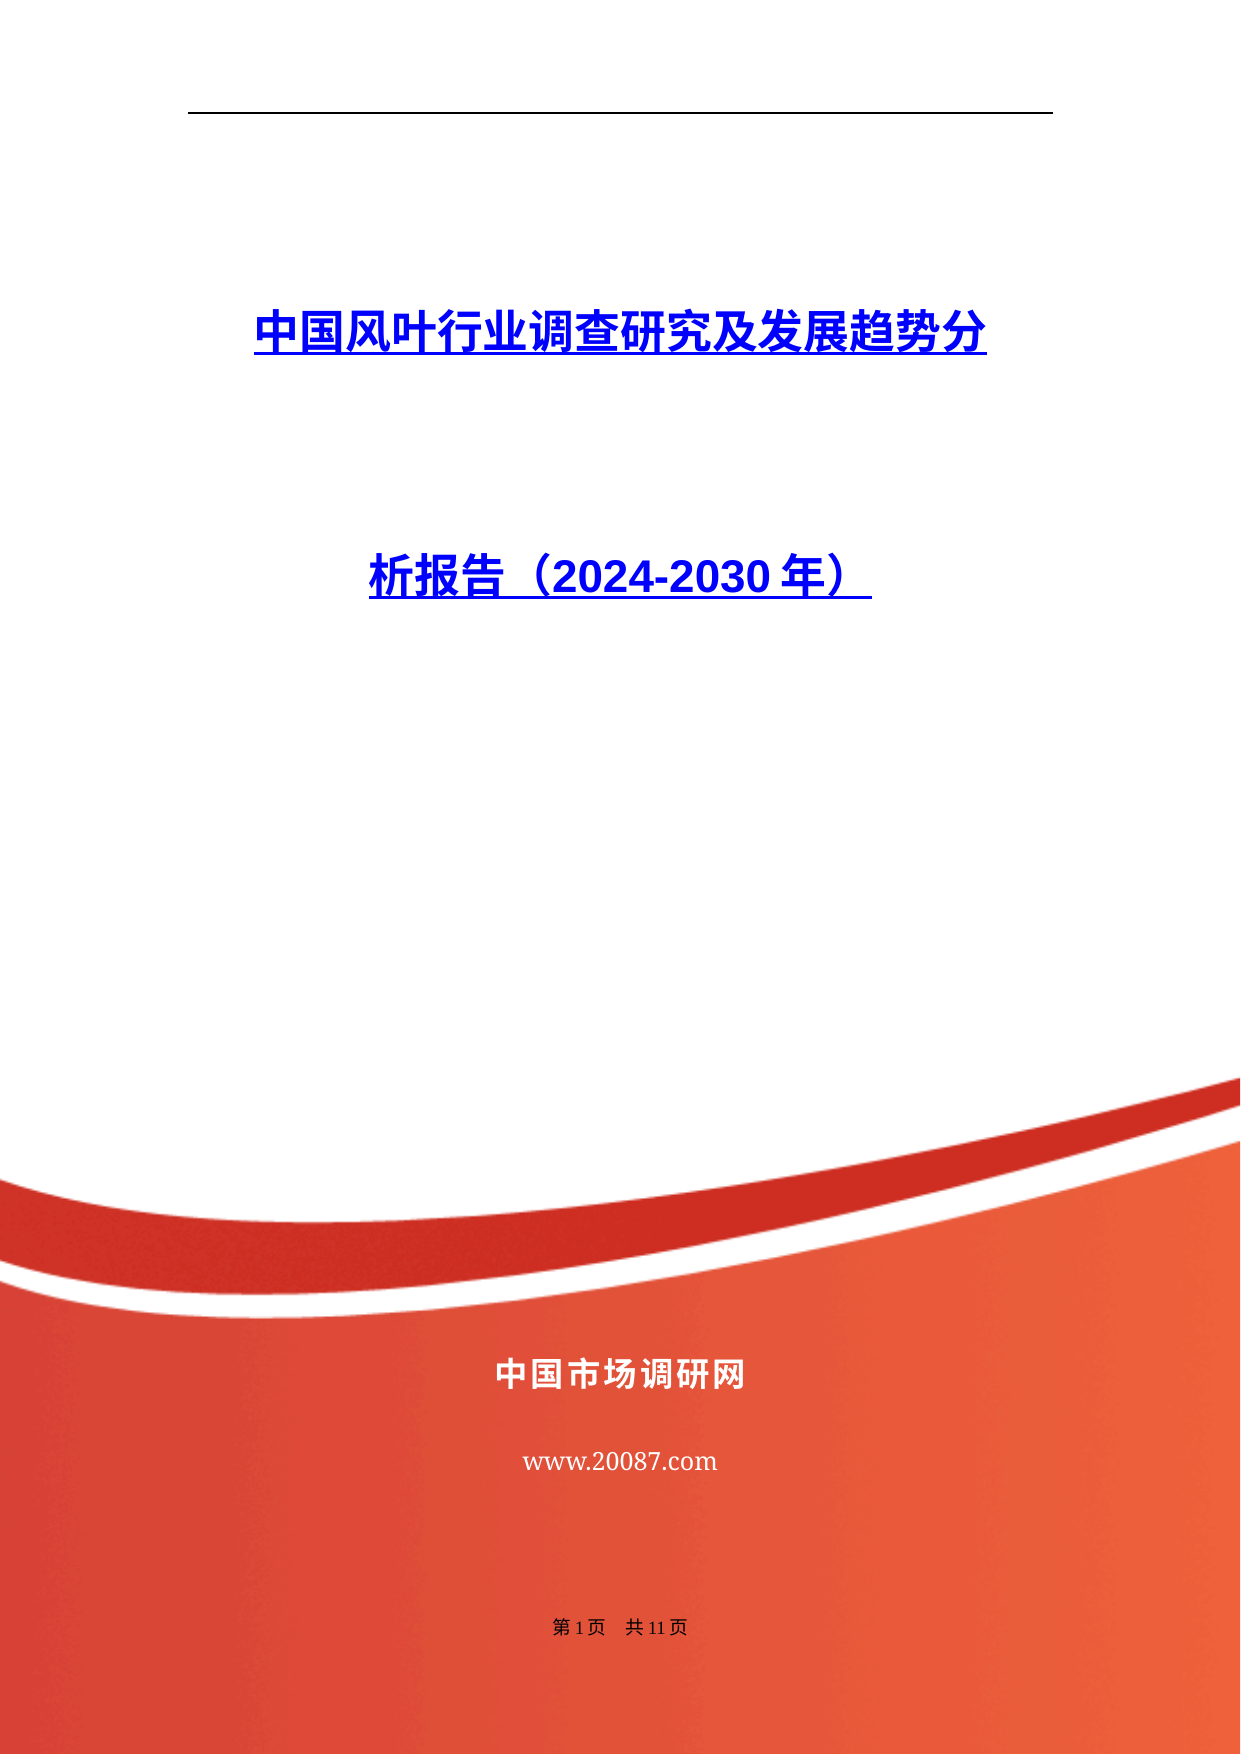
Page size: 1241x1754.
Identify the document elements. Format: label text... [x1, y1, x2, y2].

subtitle 中国市场调研网 [187, 1339, 1053, 1404]
table_header 中国风叶行业调查研究及发展趋势分析报告（2024-2030年） [188, 207, 1053, 773]
text www.20087.com [187, 1428, 1053, 1493]
picture [0, 1006, 1241, 1754]
